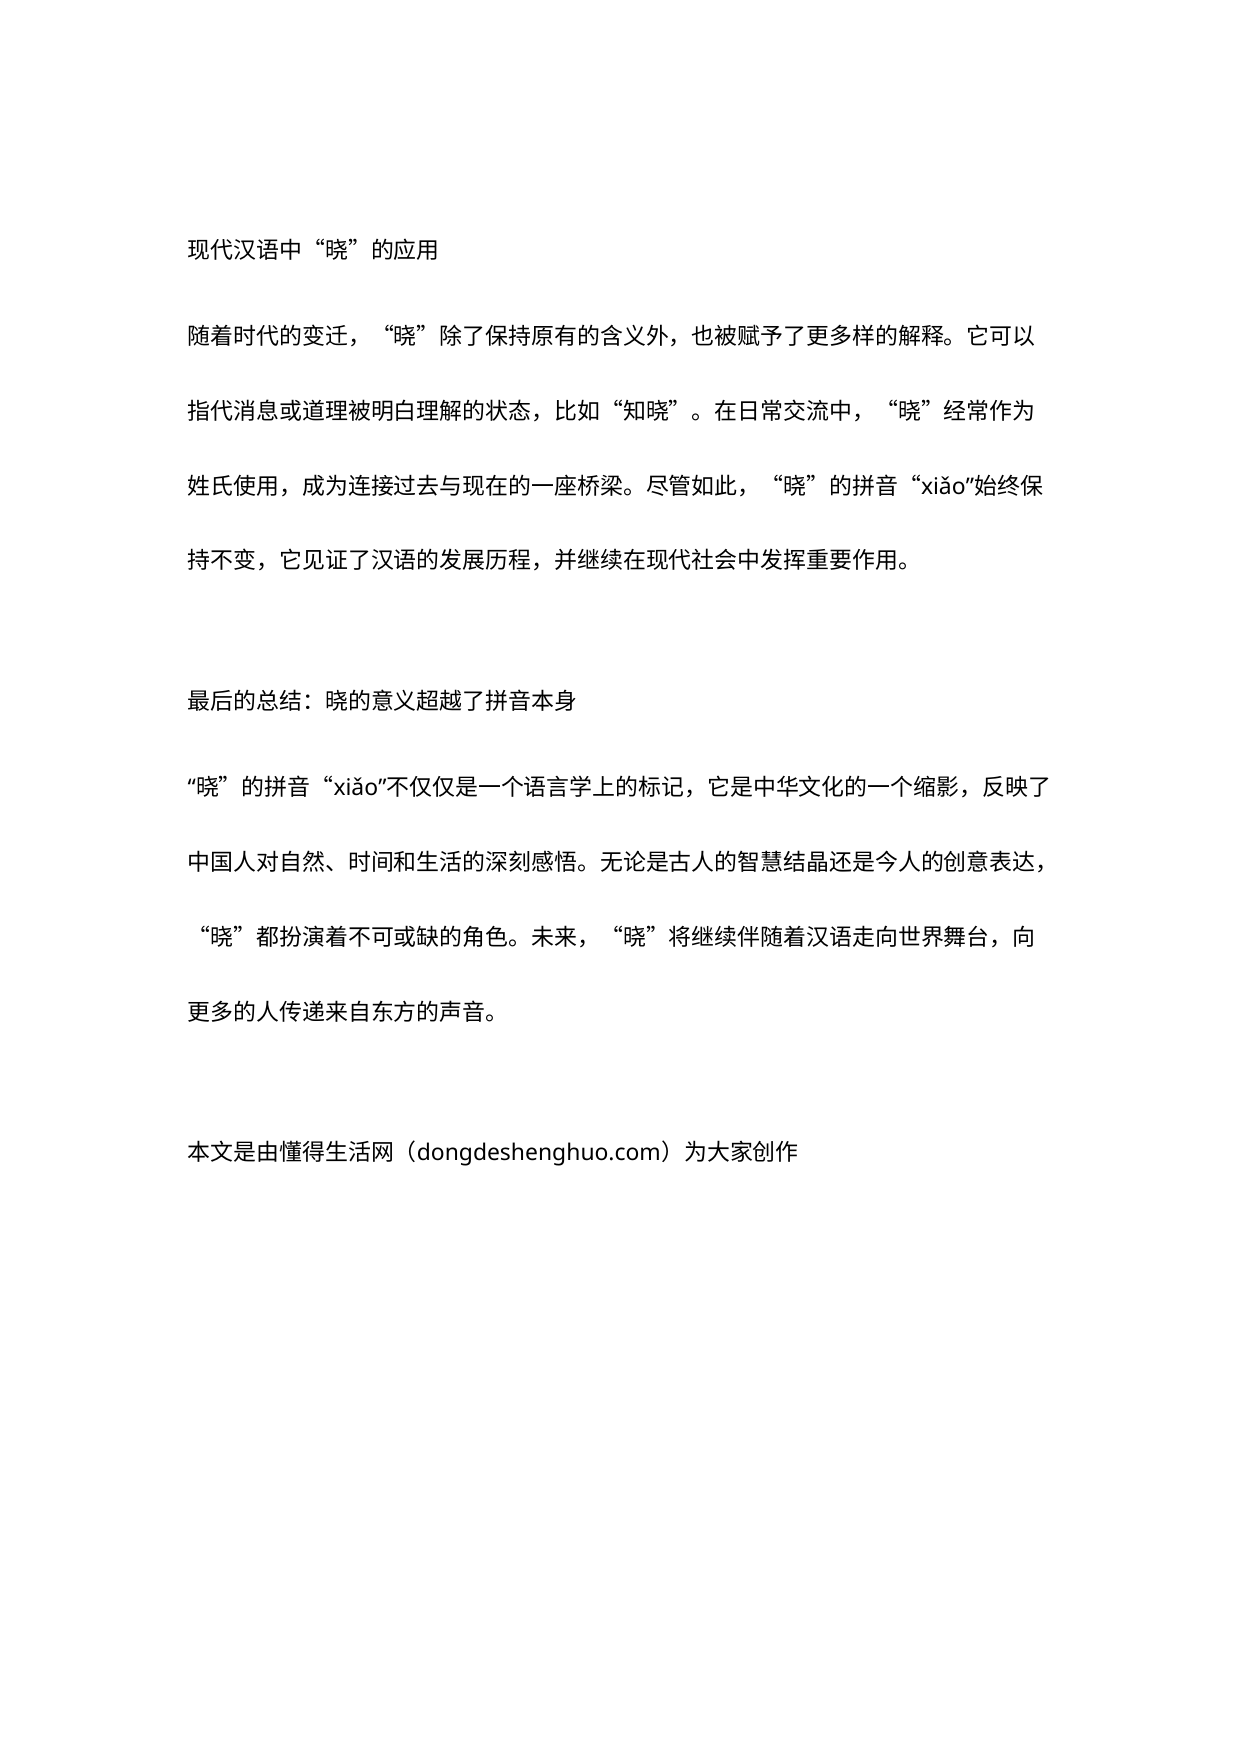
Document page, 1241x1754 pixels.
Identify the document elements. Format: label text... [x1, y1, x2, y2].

text 随着时代的变迁，“晓”除了保持原有的含义外，也被赋予了更多样的解释。它可以指代消息或道理被明白理解的状态，比如“知晓”。在日常交流中，“晓”经常作为姓氏使用，成为连接过去与现在的一座桥梁。尽管如此，“晓”的拼音“xiǎo”始终保持不变，它见证了汉语的发展历程，并继续在现代社会中发挥重要作用。 [187, 302, 1053, 591]
text 本文是由懂得生活网（dongdeshenghuo.com）为大家创作 [187, 1118, 1053, 1183]
text “晓”的拼音“xiǎo”不仅仅是一个语言学上的标记，它是中华文化的一个缩影，反映了中国人对自然、时间和生活的深刻感悟。无论是古人的智慧结晶还是今人的创意表达，“晓”都扮演着不可或缺的角色。未来，“晓”将继续伴随着汉语走向世界舞台，向更多的人传递来自东方的声音。 [187, 753, 1053, 1042]
text 最后的总结：晓的意义超越了拼音本身 [187, 667, 1053, 732]
text 现代汉语中“晓”的应用 [187, 216, 1053, 281]
